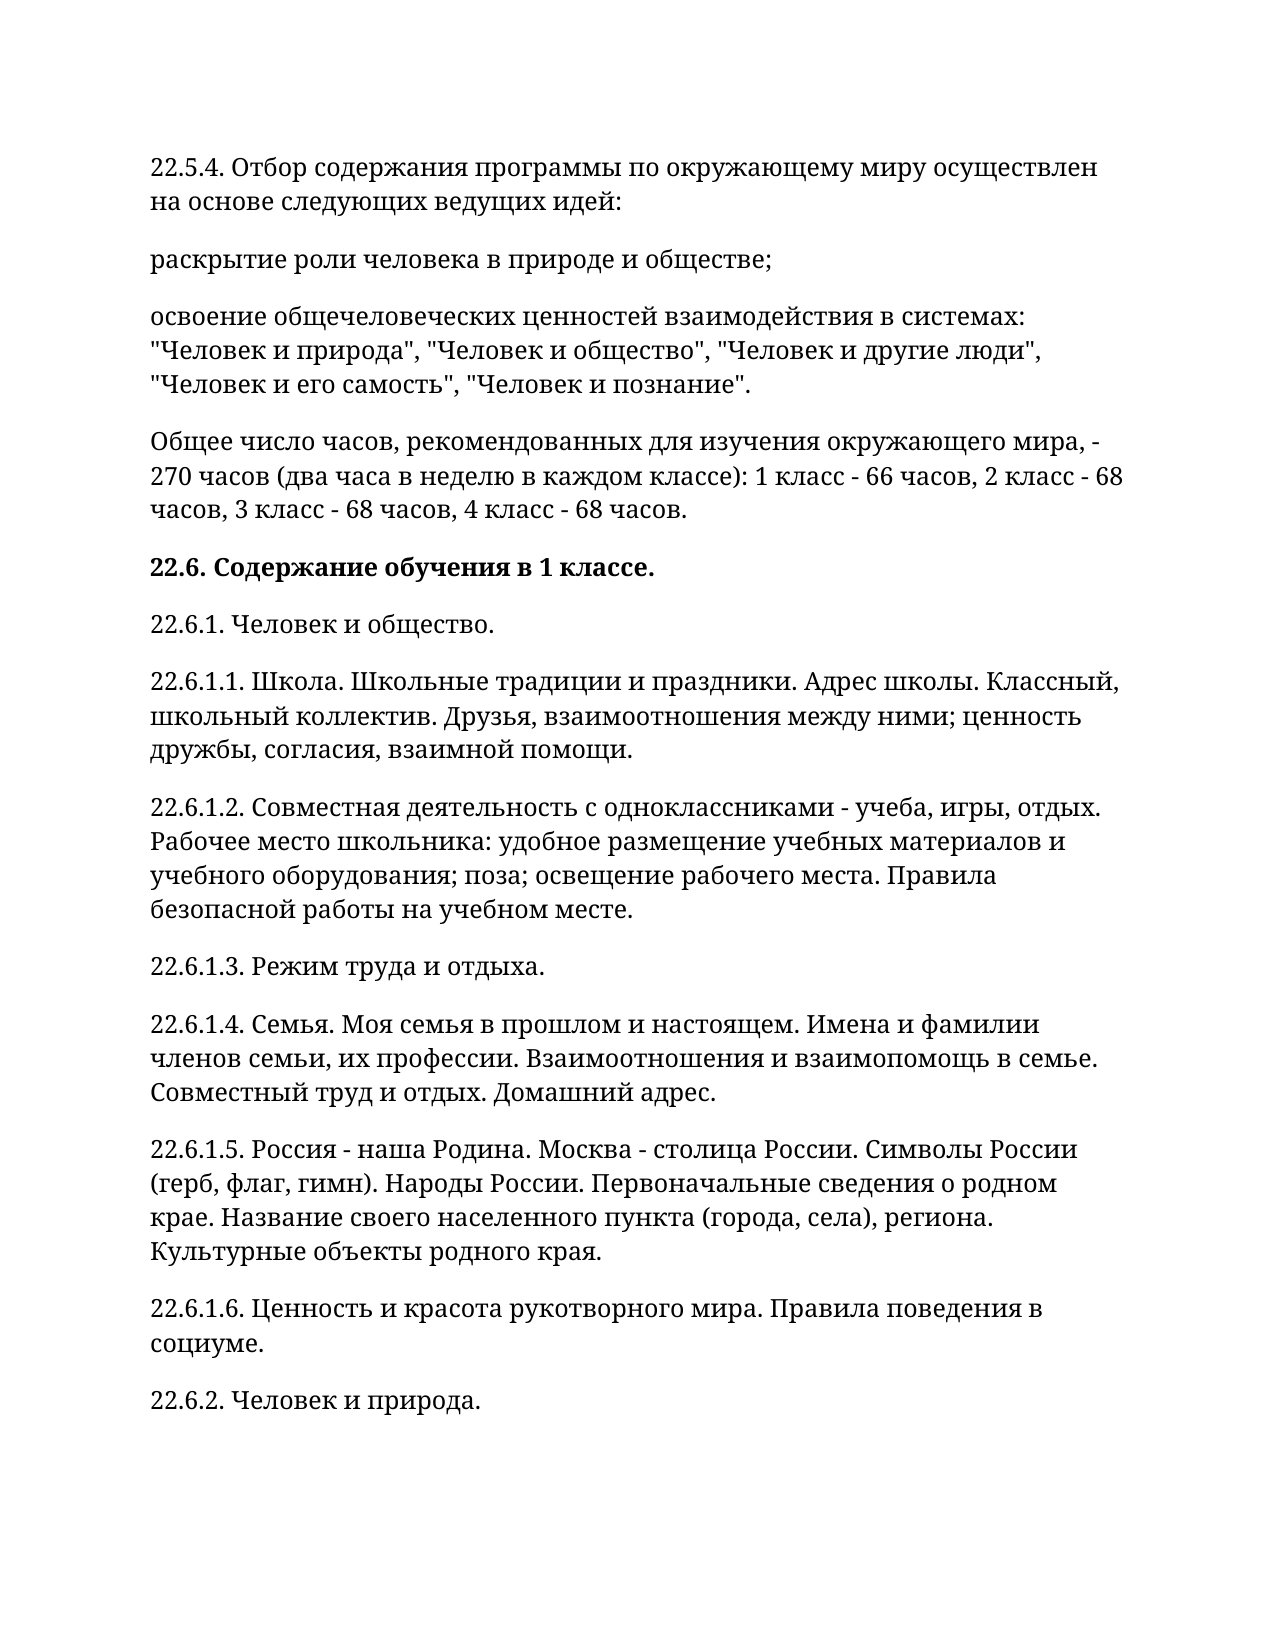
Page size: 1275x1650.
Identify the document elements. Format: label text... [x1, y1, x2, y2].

text 22.5.4. Отбор содержания программы по окружающему миру осуществлен на основе следующих ведущих идей: [150, 150, 1125, 218]
text 22.6.1.2. Совместная деятельность с одноклассниками - учеба, игры, отдых. Рабочее место школьника: удобное размещение учебных материалов и учебного оборудования; поза; освещение рабочего места. Правила безопасной работы на учебном месте. [150, 789, 1125, 926]
text освоение общечеловеческих ценностей взаимодействия в системах: "Человек и природа", "Человек и общество", "Человек и другие люди", "Человек и его самость", "Человек и познание". [150, 299, 1125, 401]
text 22.6.1.4. Семья. Моя семья в прошлом и настоящем. Имена и фамилии членов семьи, их профессии. Взаимоотношения и взаимопомощь в семье. Совместный труд и отдых. Домашний адрес. [150, 1006, 1125, 1108]
text 22.6.2. Человек и природа. [150, 1382, 1125, 1417]
text 22.6.1.6. Ценность и красота рукотворного мира. Правила поведения в социуме. [150, 1291, 1125, 1359]
text 22.6.1. Человек и общество. [150, 607, 1125, 641]
text раскрытие роли человека в природе и обществе; [150, 241, 1125, 275]
text 22.6.1.1. Школа. Школьные традиции и праздники. Адрес школы. Классный, школьный коллектив. Друзья, взаимоотношения между ними; ценность дружбы, согласия, взаимной помощи. [150, 664, 1125, 766]
text 22.6.1.5. Россия - наша Родина. Москва - столица России. Символы России (герб, флаг, гимн). Народы России. Первоначальные сведения о родном крае. Название своего населенного пункта (города, села), региона. Культурные объекты родного края. [150, 1132, 1125, 1268]
text Общее число часов, рекомендованных для изучения окружающего мира, - 270 часов (два часа в неделю в каждом классе): 1 класс - 66 часов, 2 класс - 68 часов, 3 класс - 68 часов, 4 класс - 68 часов. [150, 424, 1125, 526]
text 22.6. Содержание обучения в 1 классе. [150, 549, 1125, 583]
text 22.6.1.3. Режим труда и отдыха. [150, 949, 1125, 983]
